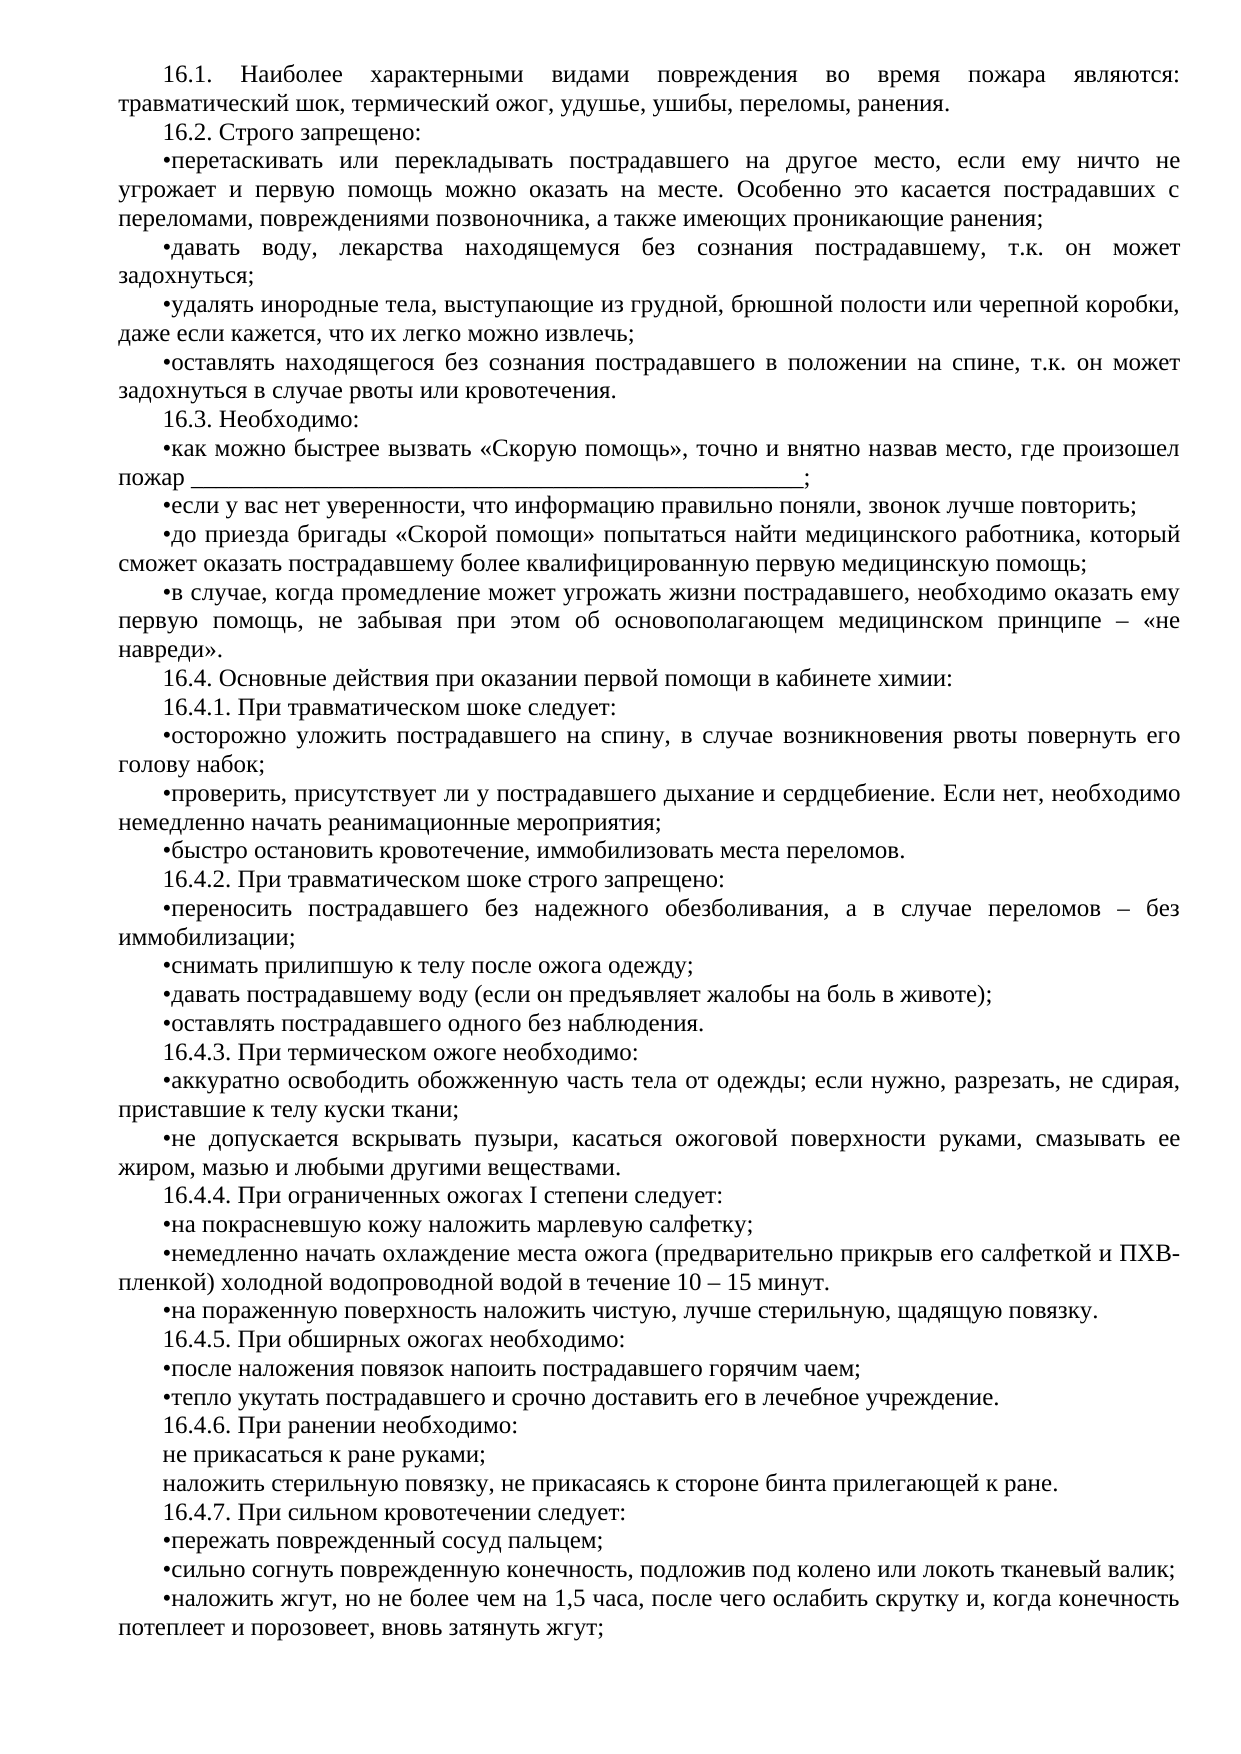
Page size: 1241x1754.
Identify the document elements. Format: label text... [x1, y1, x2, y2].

text •оставлять находящегося без сознания пострадавшего в положении на спине, т.к. он может задохнуться в случае рвоты или кровотечения. [118, 347, 1181, 404]
text 16.4.7. При сильном кровотечении следует: [118, 1497, 1181, 1525]
text •до приезда бригады «Скорой помощи» попытаться найти медицинского работника, который сможет оказать пострадавшему более квалифицированную первую медицинскую помощь; [118, 519, 1181, 577]
text •на пораженную поверхность наложить чистую, лучше стерильную, щадящую повязку. [118, 1295, 1181, 1324]
text •переносить пострадавшего без надежного обезболивания, а в случае переломов – без иммобилизации; [118, 893, 1181, 950]
text •не допускается вскрывать пузыри, касаться ожоговой поверхности руками, смазывать ее жиром, мазью и любыми другими веществами. [118, 1123, 1181, 1180]
text •удалять инородные тела, выступающие из грудной, брюшной полости или черепной коробки, даже если кажется, что их легко можно извлечь; [118, 289, 1181, 347]
text •проверить, присутствует ли у пострадавшего дыхание и сердцебиение. Если нет, необходимо немедленно начать реанимационные мероприятия; [118, 778, 1181, 835]
text 16.1. Наиболее характерными видами повреждения во время пожара являются: травматический шок, термический ожог, удушье, ушибы, переломы, ранения. [118, 59, 1181, 117]
text 16.3. Необходимо: [118, 404, 1181, 433]
text •наложить жгут, но не более чем на 1,5 часа, после чего ослабить скрутку и, когда конечность потеплеет и порозовеет, вновь затянуть жгут; [118, 1583, 1181, 1640]
text •аккуратно освободить обожженную часть тела от одежды; если нужно, разрезать, не сдирая, приставшие к телу куски ткани; [118, 1065, 1181, 1123]
text 16.4.2. При травматическом шоке строго запрещено: [118, 864, 1181, 893]
text •быстро остановить кровотечение, иммобилизовать места переломов. [118, 835, 1181, 864]
text не прикасаться к ране руками; [118, 1439, 1181, 1468]
text •на покрасневшую кожу наложить марлевую салфетку; [118, 1209, 1181, 1238]
text •немедленно начать охлаждение места ожога (предварительно прикрыв его салфеткой и ПХВ-пленкой) холодной водопроводной водой в течение 10 – 15 минут. [118, 1238, 1181, 1295]
text 16.4.5. При обширных ожогах необходимо: [118, 1324, 1181, 1353]
text •после наложения повязок напоить пострадавшего горячим чаем; [118, 1353, 1181, 1382]
text 16.4.1. При травматическом шоке следует: [118, 692, 1181, 720]
text 16.4.6. При ранении необходимо: [118, 1410, 1181, 1439]
text •если у вас нет уверенности, что информацию правильно поняли, звонок лучше повторить; [118, 490, 1181, 519]
text •как можно быстрее вызвать «Скорую помощь», точно и внятно назвав место, где произошел пожар _________________________________________________; [118, 433, 1181, 490]
text 16.4. Основные действия при оказании первой помощи в кабинете химии: [118, 663, 1181, 692]
text 16.4.4. При ограниченных ожогах I степени следует: [118, 1180, 1181, 1209]
text •в случае, когда промедление может угрожать жизни пострадавшего, необходимо оказать ему первую помощь, не забывая при этом об основополагающем медицинском принципе – «не навреди». [118, 577, 1181, 663]
text •сильно согнуть поврежденную конечность, подложив под колено или локоть тканевый валик; [118, 1554, 1181, 1583]
text •оставлять пострадавшего одного без наблюдения. [118, 1008, 1181, 1037]
text наложить стерильную повязку, не прикасаясь к стороне бинта прилегающей к ране. [118, 1468, 1181, 1497]
text •давать пострадавшему воду (если он предъявляет жалобы на боль в животе); [118, 979, 1181, 1008]
text •давать воду, лекарства находящемуся без сознания пострадавшему, т.к. он может задохнуться; [118, 232, 1181, 289]
text •тепло укутать пострадавшего и срочно доставить его в лечебное учреждение. [118, 1382, 1181, 1410]
text •перетаскивать или перекладывать пострадавшего на другое место, если ему ничто не угрожает и первую помощь можно оказать на месте. Особенно это касается пострадавших с переломами, повреждениями позвоночника, а также имеющих проникающие ранения; [118, 145, 1181, 232]
text 16.2. Строго запрещено: [118, 117, 1181, 145]
text •осторожно уложить пострадавшего на спину, в случае возникновения рвоты повернуть его голову набок; [118, 720, 1181, 778]
text •пережать поврежденный сосуд пальцем; [118, 1525, 1181, 1554]
text •снимать прилипшую к телу после ожога одежду; [118, 950, 1181, 979]
text 16.4.3. При термическом ожоге необходимо: [118, 1037, 1181, 1065]
